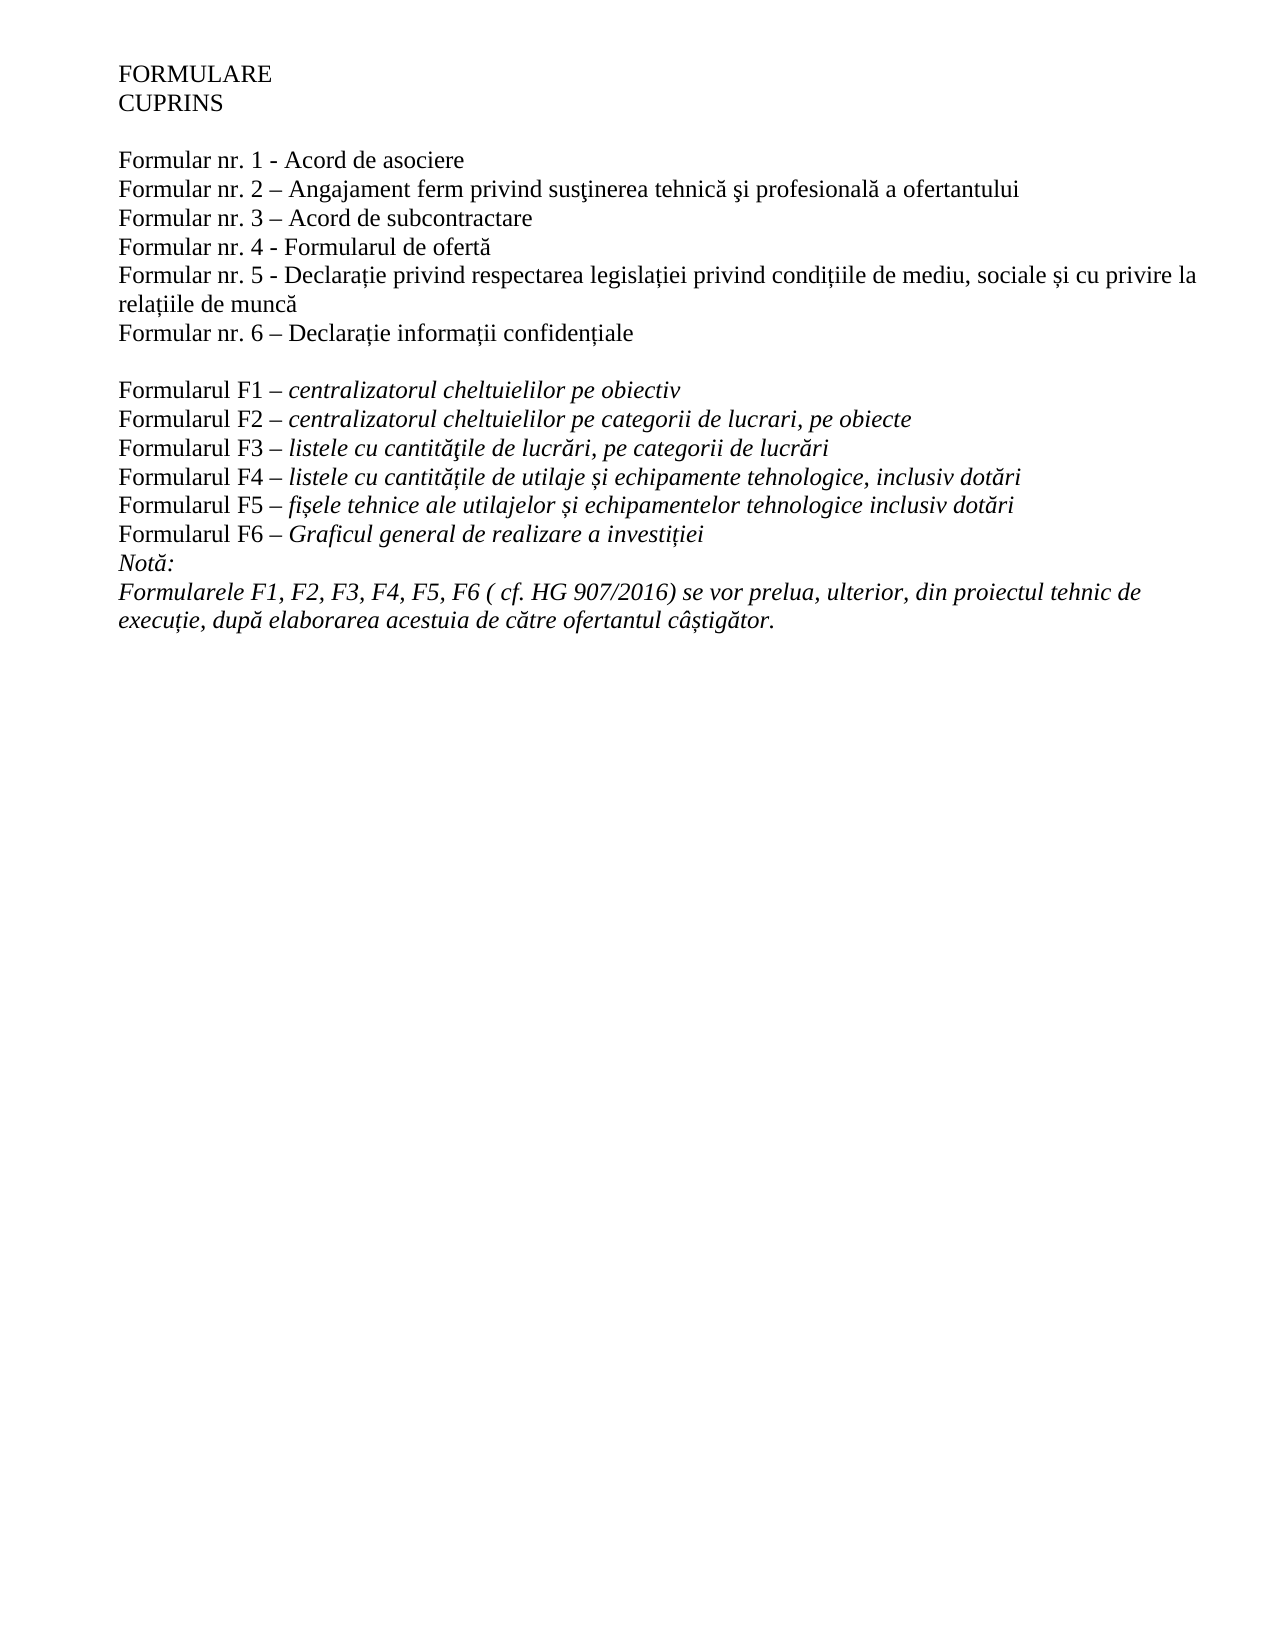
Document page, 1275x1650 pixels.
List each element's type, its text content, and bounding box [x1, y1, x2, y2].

text FORMULARE CUPRINS Formular nr. 1 - Acord de asociere Formular nr. 2 – Angajament ferm privind susţinerea tehnică şi profesională a ofertantului Formular nr. 3 – Acord de subcontractare Formular nr. 4 - Formularul de ofertă Formular nr. 5 - Declarație privind respectarea legislației privind condițiile de mediu, sociale și cu privire la relațiile de muncă Formular nr. 6 – Declarație informații confidențiale Formularul F1 – centralizatorul cheltuielilor pe obiectiv Formularul F2 – centralizatorul cheltuielilor pe categorii de lucrari, pe obiecte Formularul F3 – listele cu cantităţile de lucrări, pe categorii de lucrări Formularul F4 – listele cu cantitățile de utilaje și echipamente tehnologice, inclusiv dotări Formularul F5 – fișele tehnice ale utilajelor și echipamentelor tehnologice inclusiv dotări Formularul F6 – Graficul general de realizare a investiției Notă: Formularele F1, F2, F3, F4, F5, F6 ( cf. HG 907/2016) se vor prelua, ulterior, din proiectul tehnic de execuție, după elaborarea acestuia de către ofertantul câștigător. [118, 59, 1216, 634]
